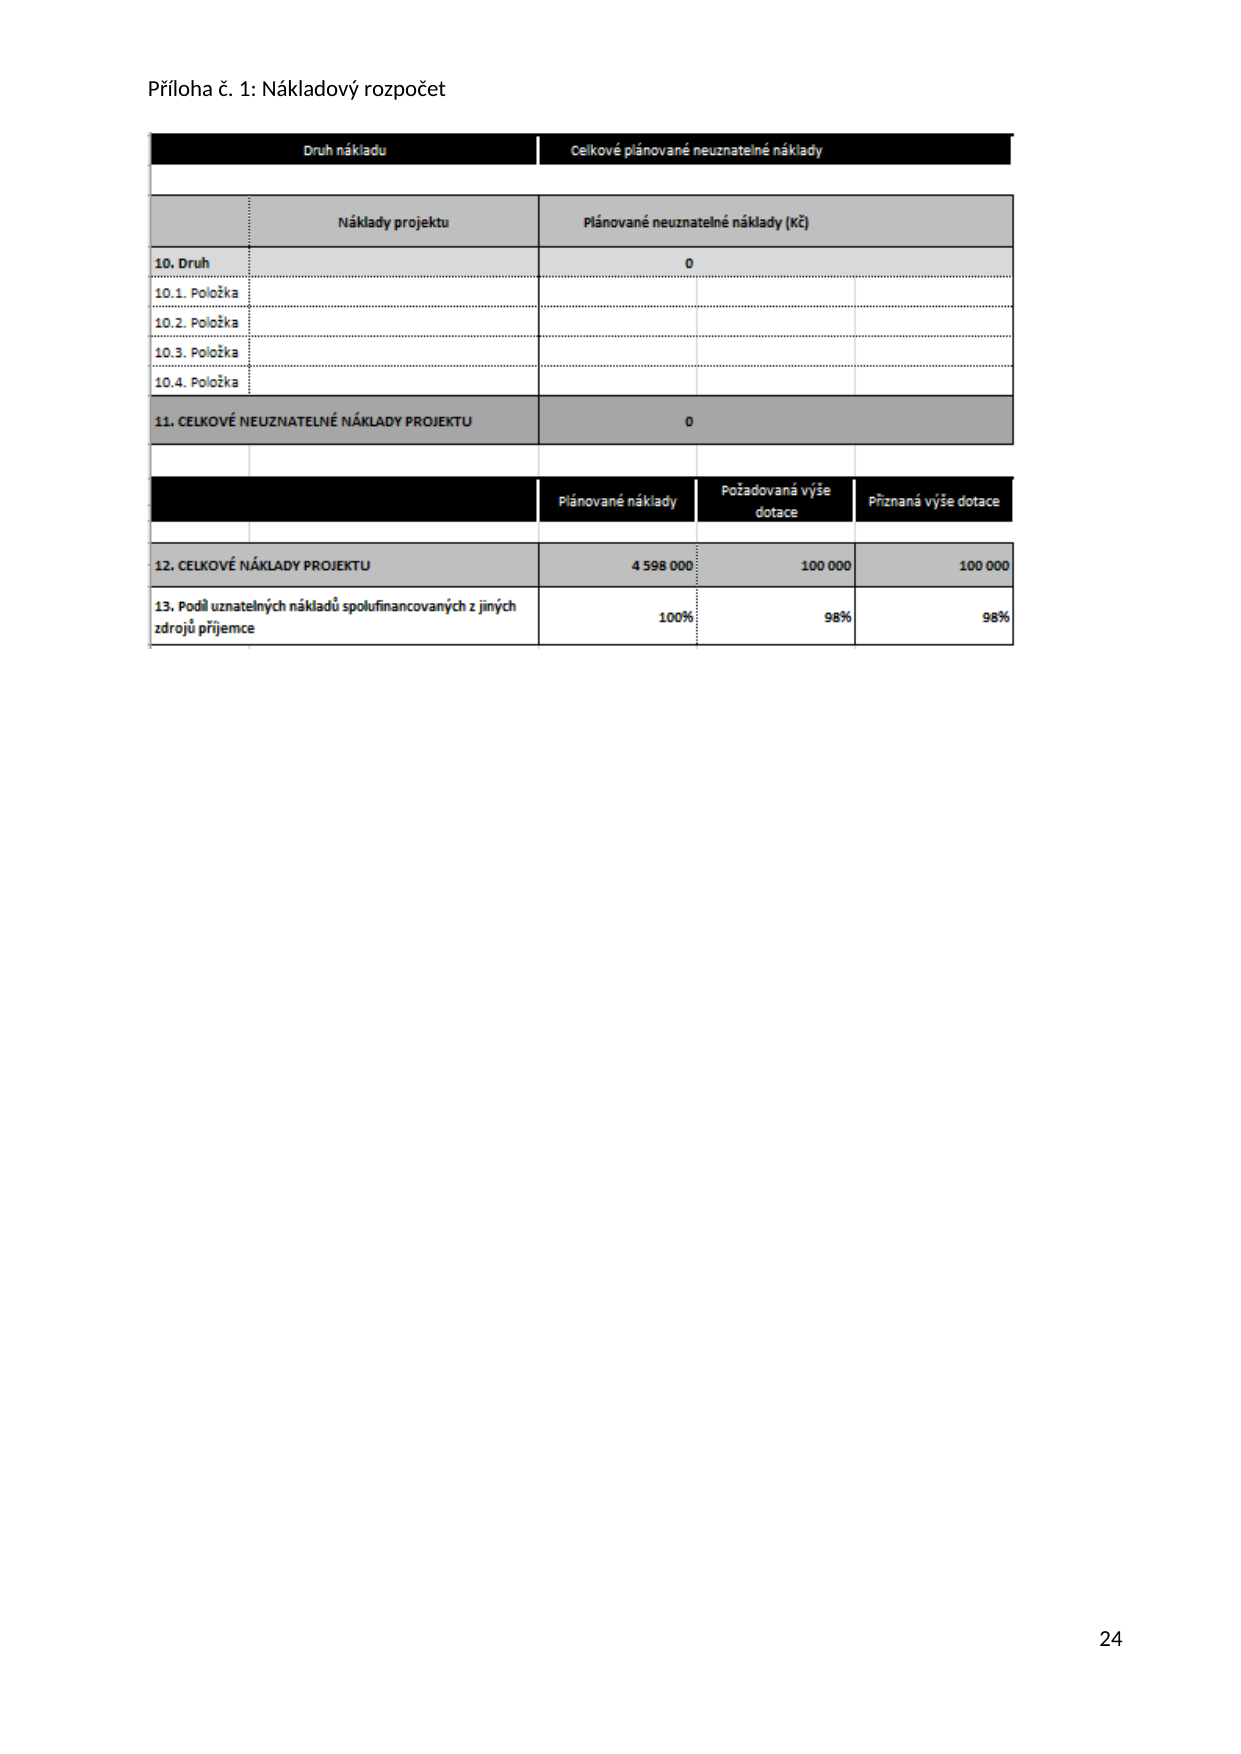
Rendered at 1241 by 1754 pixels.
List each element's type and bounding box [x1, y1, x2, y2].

picture [147, 132, 1022, 649]
